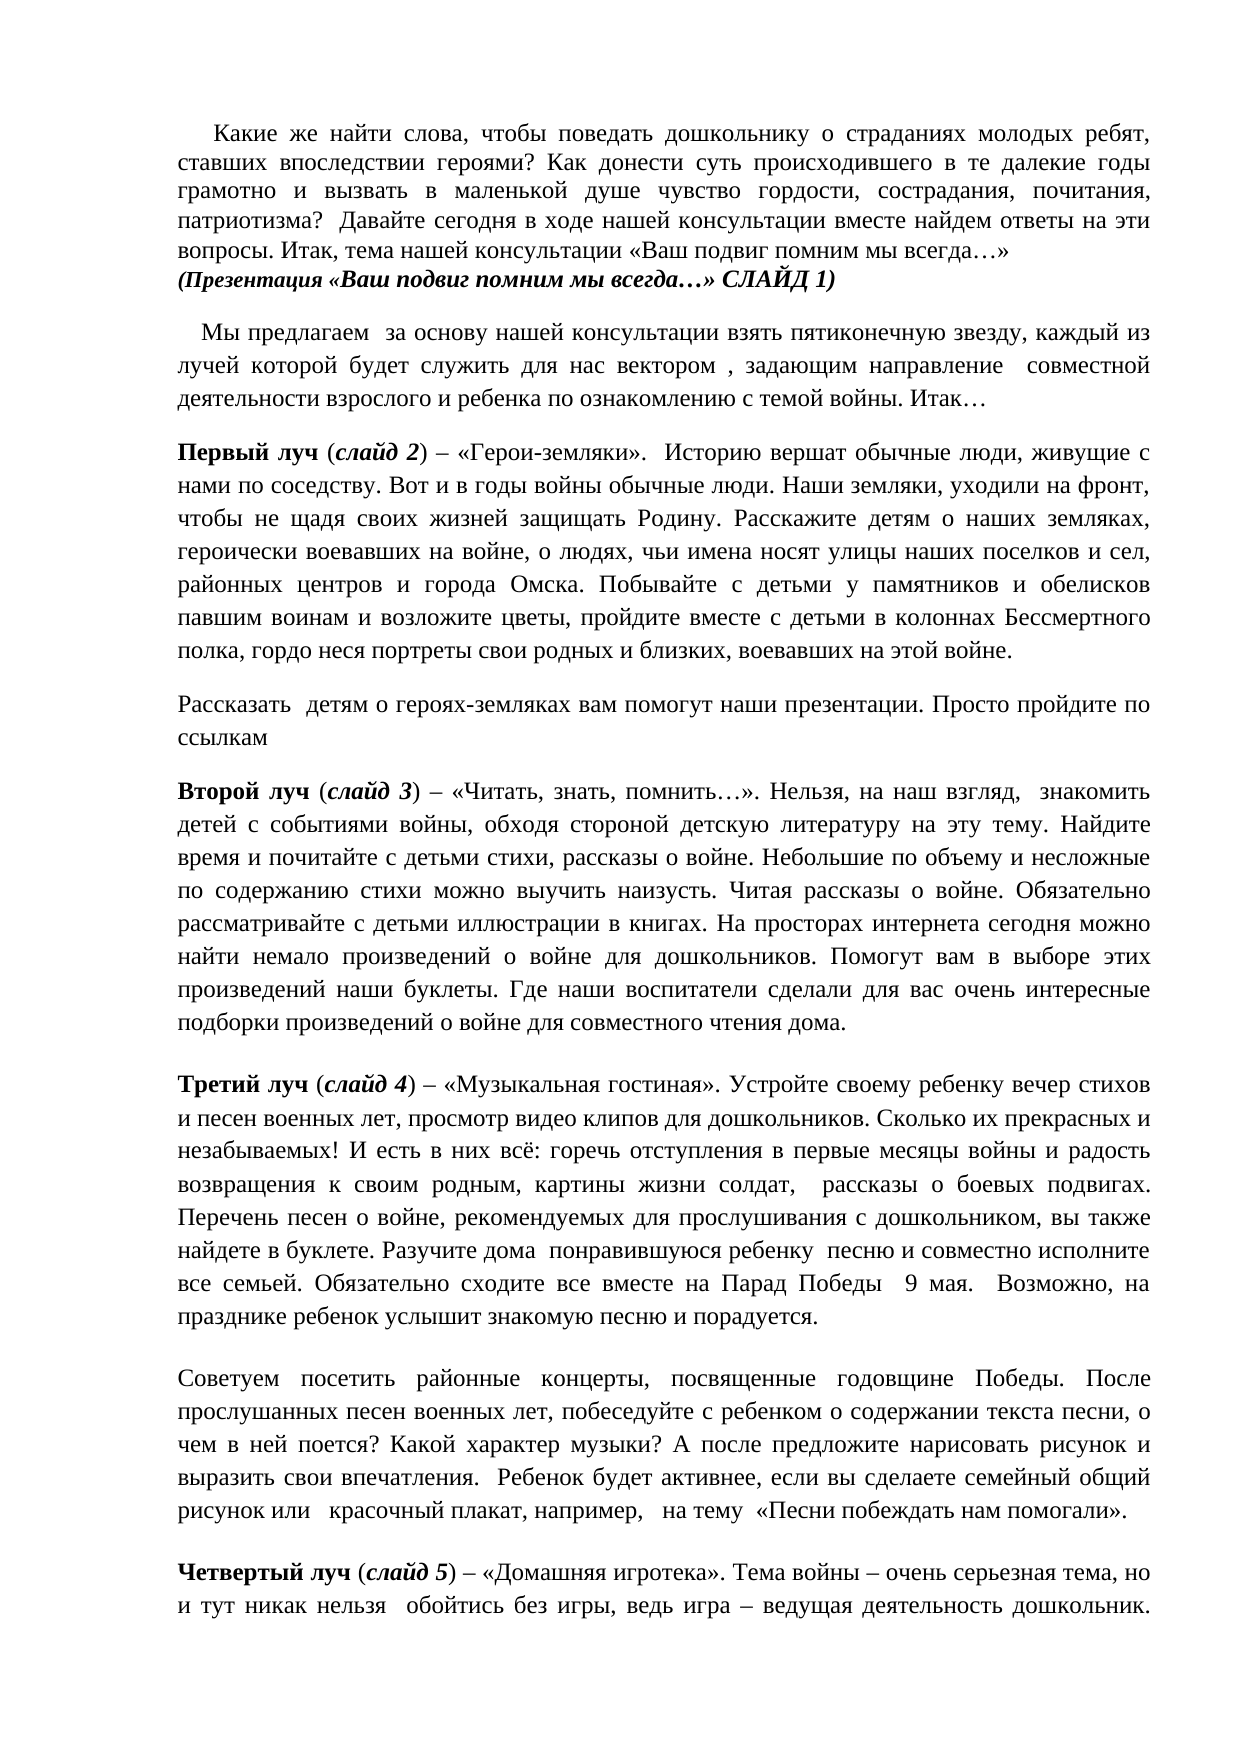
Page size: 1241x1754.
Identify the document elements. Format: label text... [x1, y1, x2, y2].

text Второй луч (слайд 3) – «Читать, знать, помнить…». Нельзя, на наш взгляд, знакомить детей с событиями войны, обходя стороной детскую литературу на эту тему. Найдите время и почитайте с детьми стихи, рассказы о войне. Небольшие по объему и несложные по содержанию стихи можно выучить наизусть. Читая рассказы о войне. Обязательно рассматривайте с детьми иллюстрации в книгах. На просторах интернета сегодня можно найти немало произведений о войне для дошкольников. Помогут вам в выборе этих произведений наши буклеты. Где наши воспитатели сделали для вас очень интересные подборки произведений о войне для совместного чтения дома. [177, 776, 1152, 1036]
text (Презентация «Ваш подвиг помним мы всегда…» СЛАЙД 1) [177, 264, 1152, 292]
text Мы предлагаем за основу нашей консультации взять пятиконечную звезду, каждый из лучей которой будет служить для нас вектором , задающим направление совместной деятельности взрослого и ребенка по ознакомлению с темой войны. Итак… [177, 317, 1152, 412]
text Третий луч (слайд 4) – «Музыкальная гостиная». Устройте своему ребенку вечер стихов и песен военных лет, просмотр видео клипов для дошкольников. Сколько их прекрасных и незабываемых! И есть в них всё: горечь отступления в первые месяцы войны и радость возвращения к своим родным, картины жизни солдат, рассказы о боевых подвигах. Перечень песен о войне, рекомендуемых для прослушивания с дошкольником, вы также найдете в буклете. Разучите дома понравившуюся ребенку песню и совместно исполните все семьей. Обязательно сходите все вместе на Парад Победы 9 мая. Возможно, на празднике ребенок услышит знакомую песню и порадуется. [177, 1069, 1152, 1329]
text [177, 1557, 1152, 1619]
text Первый луч (слайд 2) – «Герои-земляки». Историю вершат обычные люди, живущие с нами по соседству. Вот и в годы войны обычные люди. Наши земляки, уходили на фронт, чтобы не щадя своих жизней защищать Родину. Расскажите детям о наших земляках, героически воевавших на войне, о людях, чьи имена носят улицы наших поселков и сел, районных центров и города Омска. Побывайте с детьми у памятников и обелисков павшим воинам и возложите цветы, пройдите вместе с детьми в колоннах Бессмертного полка, гордо неся портреты свои родных и близких, воевавших на этой войне. [177, 437, 1152, 664]
text Какие же найти слова, чтобы поведать дошкольнику о страданиях молодых ребят, ставших впоследствии героями? Как донести суть происходившего в те далекие годы грамотно и вызвать в маленькой душе чувство гордости, сострадания, почитания, патриотизма? Давайте сегодня в ходе нашей консультации вместе найдем ответы на эти вопросы. Итак, тема нашей консультации «Ваш подвиг помним мы всегда…» [177, 118, 1152, 264]
text Советуем посетить районные концерты, посвященные годовщине Победы. После прослушанных песен военных лет, побеседуйте с ребенком о содержании текста песни, о чем в ней поется? Какой характер музыки? А после предложите нарисовать рисунок и выразить свои впечатления. Ребенок будет активнее, если вы сделаете семейный общий рисунок или красочный плакат, например, на тему «Песни побеждать нам помогали». [177, 1363, 1152, 1524]
text Рассказать детям о героях-земляках вам помогут наши презентации. Просто пройдите по ссылкам [177, 689, 1152, 751]
